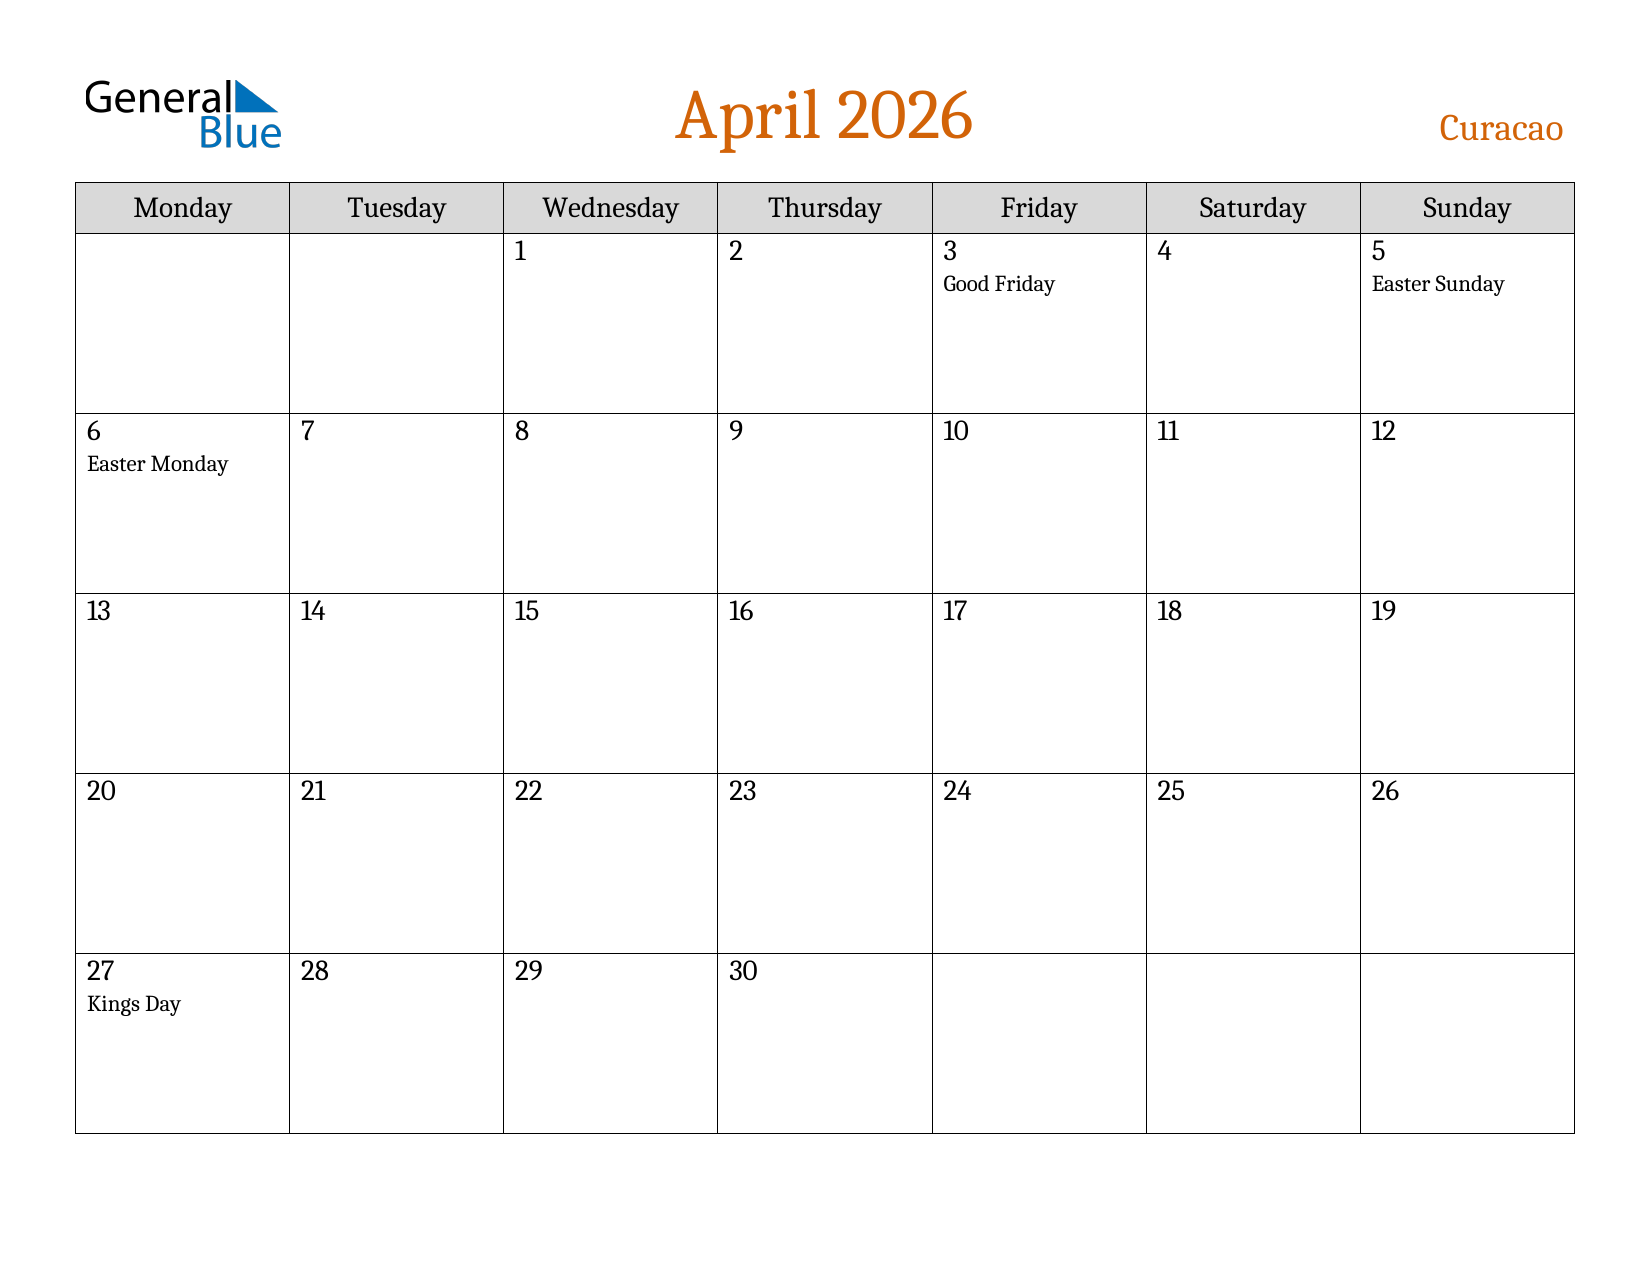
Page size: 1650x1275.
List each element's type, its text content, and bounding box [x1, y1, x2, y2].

table_cell [504, 450, 717, 593]
table_cell Good Friday [933, 270, 1146, 413]
table_cell 2 [718, 234, 932, 270]
table_cell [76, 234, 289, 270]
table_cell Kings Day [76, 990, 289, 1133]
table_cell [76, 270, 289, 413]
table_cell Easter Sunday [1361, 270, 1574, 413]
table_cell Easter Monday [76, 450, 289, 593]
table_cell [1147, 450, 1360, 593]
table_cell [718, 990, 932, 1133]
table_cell [290, 630, 503, 773]
table_cell 16 [718, 594, 932, 630]
table_cell Saturday [1147, 183, 1360, 233]
table_header April 2026 [504, 75, 1146, 182]
picture [86, 80, 281, 148]
table_cell 9 [718, 414, 932, 450]
table_cell [718, 450, 932, 593]
table_cell Wednesday [504, 183, 717, 233]
table_cell [933, 450, 1146, 593]
table_cell 29 [504, 954, 717, 990]
table_cell [504, 990, 717, 1133]
table_cell 26 [1361, 774, 1574, 810]
table_header [76, 75, 503, 182]
table_cell 22 [504, 774, 717, 810]
table_cell [718, 270, 932, 413]
table_cell 25 [1147, 774, 1360, 810]
table_cell Thursday [718, 183, 932, 233]
table_cell Tuesday [290, 183, 503, 233]
table_cell 5 [1361, 234, 1574, 270]
table_cell 24 [933, 774, 1146, 810]
table_cell 18 [1147, 594, 1360, 630]
table_cell 30 [718, 954, 932, 990]
table_cell [933, 954, 1146, 990]
table_cell [504, 630, 717, 773]
table_cell 17 [933, 594, 1146, 630]
table_cell [933, 990, 1146, 1133]
table_cell [1361, 954, 1574, 990]
table_cell [290, 990, 503, 1133]
table_cell 15 [504, 594, 717, 630]
table_cell [1361, 990, 1574, 1133]
table_cell 10 [933, 414, 1146, 450]
table_cell 13 [76, 594, 289, 630]
table_cell [1147, 990, 1360, 1133]
table_cell [1147, 630, 1360, 773]
table_cell [718, 810, 932, 953]
table_cell [76, 810, 289, 953]
table_cell 14 [290, 594, 503, 630]
table_cell 4 [1147, 234, 1360, 270]
table_cell [1147, 954, 1360, 990]
table_cell [1147, 810, 1360, 953]
table_cell 3 [933, 234, 1146, 270]
table_cell [933, 810, 1146, 953]
table_cell 19 [1361, 594, 1574, 630]
table_cell 11 [1147, 414, 1360, 450]
table_cell [504, 810, 717, 953]
table_cell 23 [718, 774, 932, 810]
table_cell 21 [290, 774, 503, 810]
table_cell [76, 630, 289, 773]
table_cell [1147, 270, 1360, 413]
table_header Curacao [1146, 75, 1574, 182]
table_cell 28 [290, 954, 503, 990]
table_cell [290, 270, 503, 413]
table_cell [933, 630, 1146, 773]
table_cell [504, 270, 717, 413]
table_cell 7 [290, 414, 503, 450]
table_cell 20 [76, 774, 289, 810]
table_cell 8 [504, 414, 717, 450]
table_cell [290, 810, 503, 953]
table_cell [718, 630, 932, 773]
table_cell [1361, 450, 1574, 593]
table_cell Monday [76, 183, 289, 233]
table_cell 1 [504, 234, 717, 270]
table_cell Sunday [1361, 183, 1574, 233]
table_cell [1361, 810, 1574, 953]
table_cell 12 [1361, 414, 1574, 450]
table_cell Friday [933, 183, 1146, 233]
table_cell [290, 450, 503, 593]
table_cell [1361, 630, 1574, 773]
table_cell [290, 234, 503, 270]
table_cell 6 [76, 414, 289, 450]
table_cell 27 [76, 954, 289, 990]
